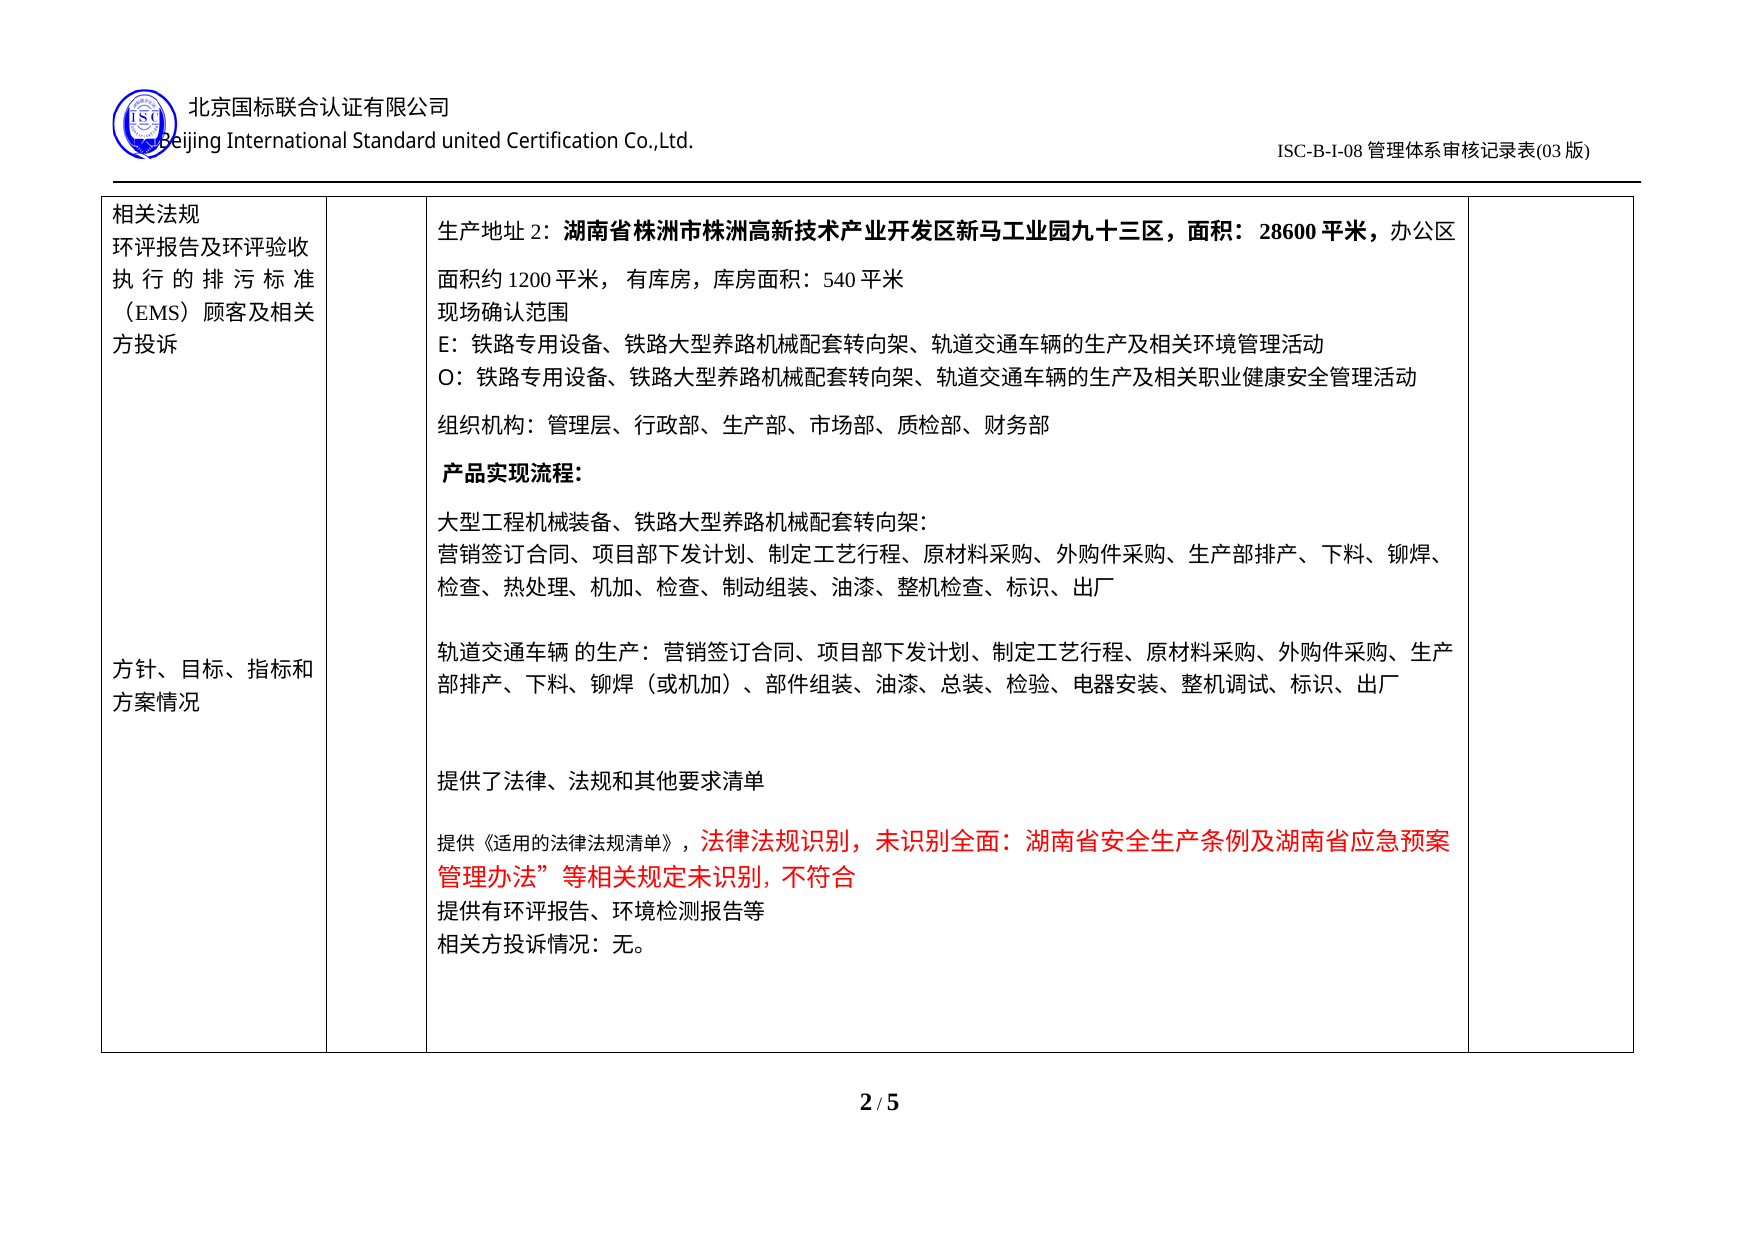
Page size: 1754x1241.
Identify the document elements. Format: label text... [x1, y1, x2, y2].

picture [112, 89, 180, 158]
table_cell [327, 197, 426, 1052]
table_cell [1469, 197, 1633, 1052]
